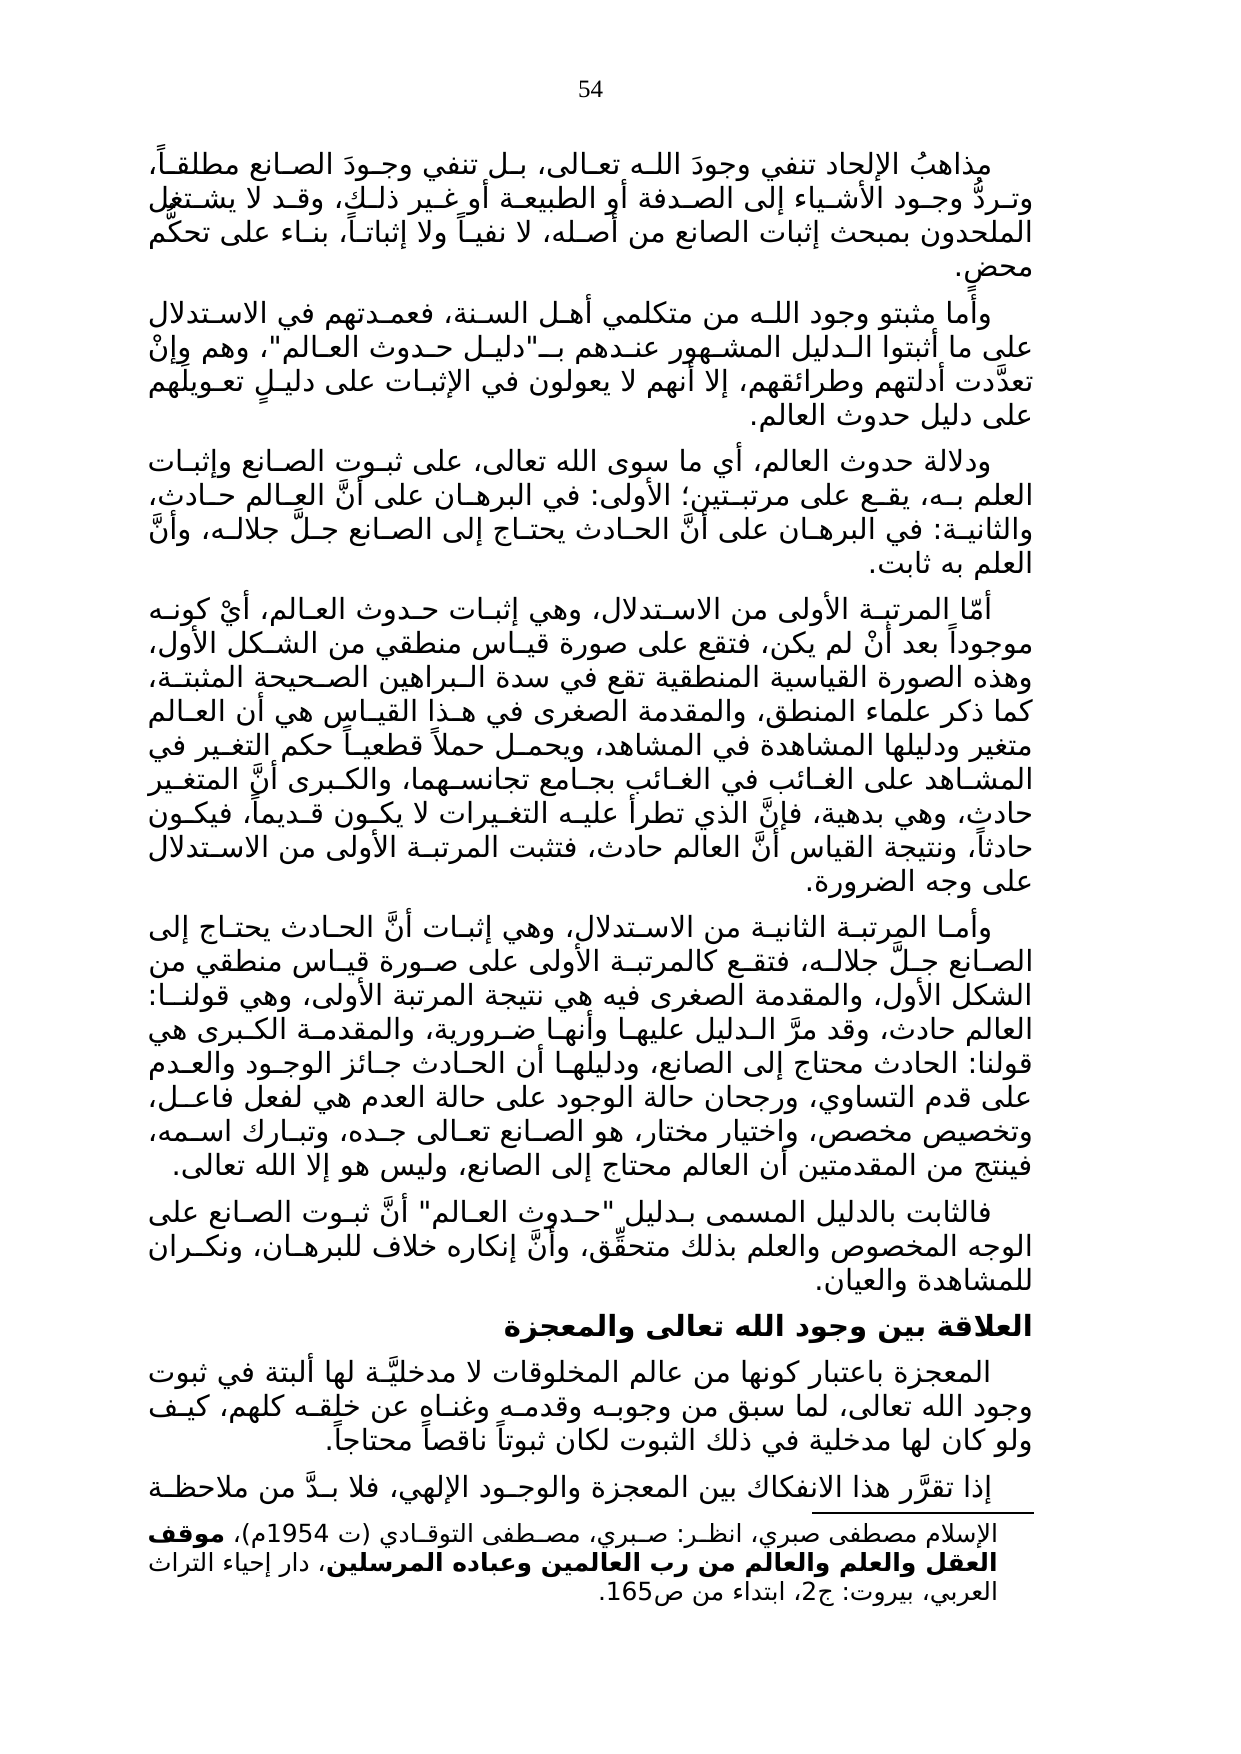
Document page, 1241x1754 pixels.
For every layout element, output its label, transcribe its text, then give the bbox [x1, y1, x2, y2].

text وأما المرتبة الثانية من الاستدلال، وهي إثبات أنَّ الحادث يحتاج إلى الصانع جلَّ جلاله، فتقع كالمرتبة الأولى على صورة قياس منطقي من الشكل الأول، والمقدمة الصغرى فيه هي نتيجة المرتبة الأولى، وهي قولنا: العالم حادث، وقد مرَّ الدليل عليها وأنها ضرورية، والمقدمة الكبرى هي قولنا: الحادث محتاج إلى الصانع، ودليلها أن الحادث جائز الوجود والعدم على قدم التساوي، ورجحان حالة الوجود على حالة العدم هي لفعل فاعل، وتخصيص مخصص، واختيار مختار، هو الصانع تعالى جده، وتبارك اسمه، فينتج من المقدمتين أن العالم محتاج إلى الصانع، وليس هو إلا الله تعالى. [148, 911, 1033, 1182]
text فالثابت بالدليل المسمى بدليل "حدوث العالم" أنَّ ثبوت الصانع على الوجه المخصوص والعلم بذلك متحقِّق، وأنَّ إنكاره خلاف للبرهان، ونكران للمشاهدة والعيان. [148, 1195, 1033, 1297]
text ودلالة حدوث العالم، أي ما سوى الله تعالى، على ثبوت الصانع وإثبات العلم به، يقع على مرتبتين؛ الأولى: في البرهان على أنَّ العالم حادث، والثانية: في البرهان على أنَّ الحادث يحتاج إلى الصانع جلَّ جلاله، وأنَّ العلم به ثابت. [148, 444, 1033, 580]
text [148, 1470, 1033, 1504]
text أمّا المرتبة الأولى من الاستدلال، وهي إثبات حدوث العالم، أيْ كونه موجوداً بعد أنْ لم يكن، فتقع على صورة قياس منطقي من الشكل الأول، وهذه الصورة القياسية المنطقية تقع في سدة البراهين الصحيحة المثبتة، كما ذكر علماء المنطق، والمقدمة الصغرى في هذا القياس هي أن العالم متغير ودليلها المشاهدة في المشاهد، ويحمل حملاً قطعياً حكم التغير في المشاهد على الغائب في الغائب بجامع تجانسهما، والكبرى أنَّ المتغير حادث، وهي بدهية، فإنَّ الذي تطرأ عليه التغيرات لا يكون قديماً، فيكون حادثاً، ونتيجة القياس أنَّ العالم حادث، فتثبت المرتبة الأولى من الاستدلال على وجه الضرورة. [148, 593, 1033, 898]
text العلاقة بين وجود الله تعالى والمعجزة [148, 1309, 1033, 1343]
text مذاهبُ الإلحاد تنفي وجودَ الله تعالى، بل تنفي وجودَ الصانع مطلقاً، وتردُّ وجود الأشياء إلى الصدفة أو الطبيعة أو غير ذلك، وقد لا يشتغل الملحدون بمبحث إثبات الصانع من أصله، لا نفياً ولا إثباتاً، بناء على تحكُّم محضٍ. [148, 148, 1033, 283]
text المعجزة باعتبار كونها من عالم المخلوقات لا مدخليَّـة لها ألبتة في ثبوت وجود الله تعالى، لما سبق من وجوبه وقدمه وغناه عن خلقه كلهم، كيف ولو كان لها مدخلية في ذلك الثبوت لكان ثبوتاً ناقصاً محتاجاً. [148, 1356, 1033, 1458]
text وأما مثبتو وجود الله من متكلمي أهل السنة، فعمدتهم في الاستدلال على ما أثبتوا الدليل المشهور عندهم بـ"دليل حدوث العالم"، وهم وإنْ تعدَّدت أدلتهم وطرائقهم، إلا أنهم لا يعولون في الإثبات على دليلٍ تعويلَهم على دليل حدوث العالم. [148, 296, 1033, 432]
